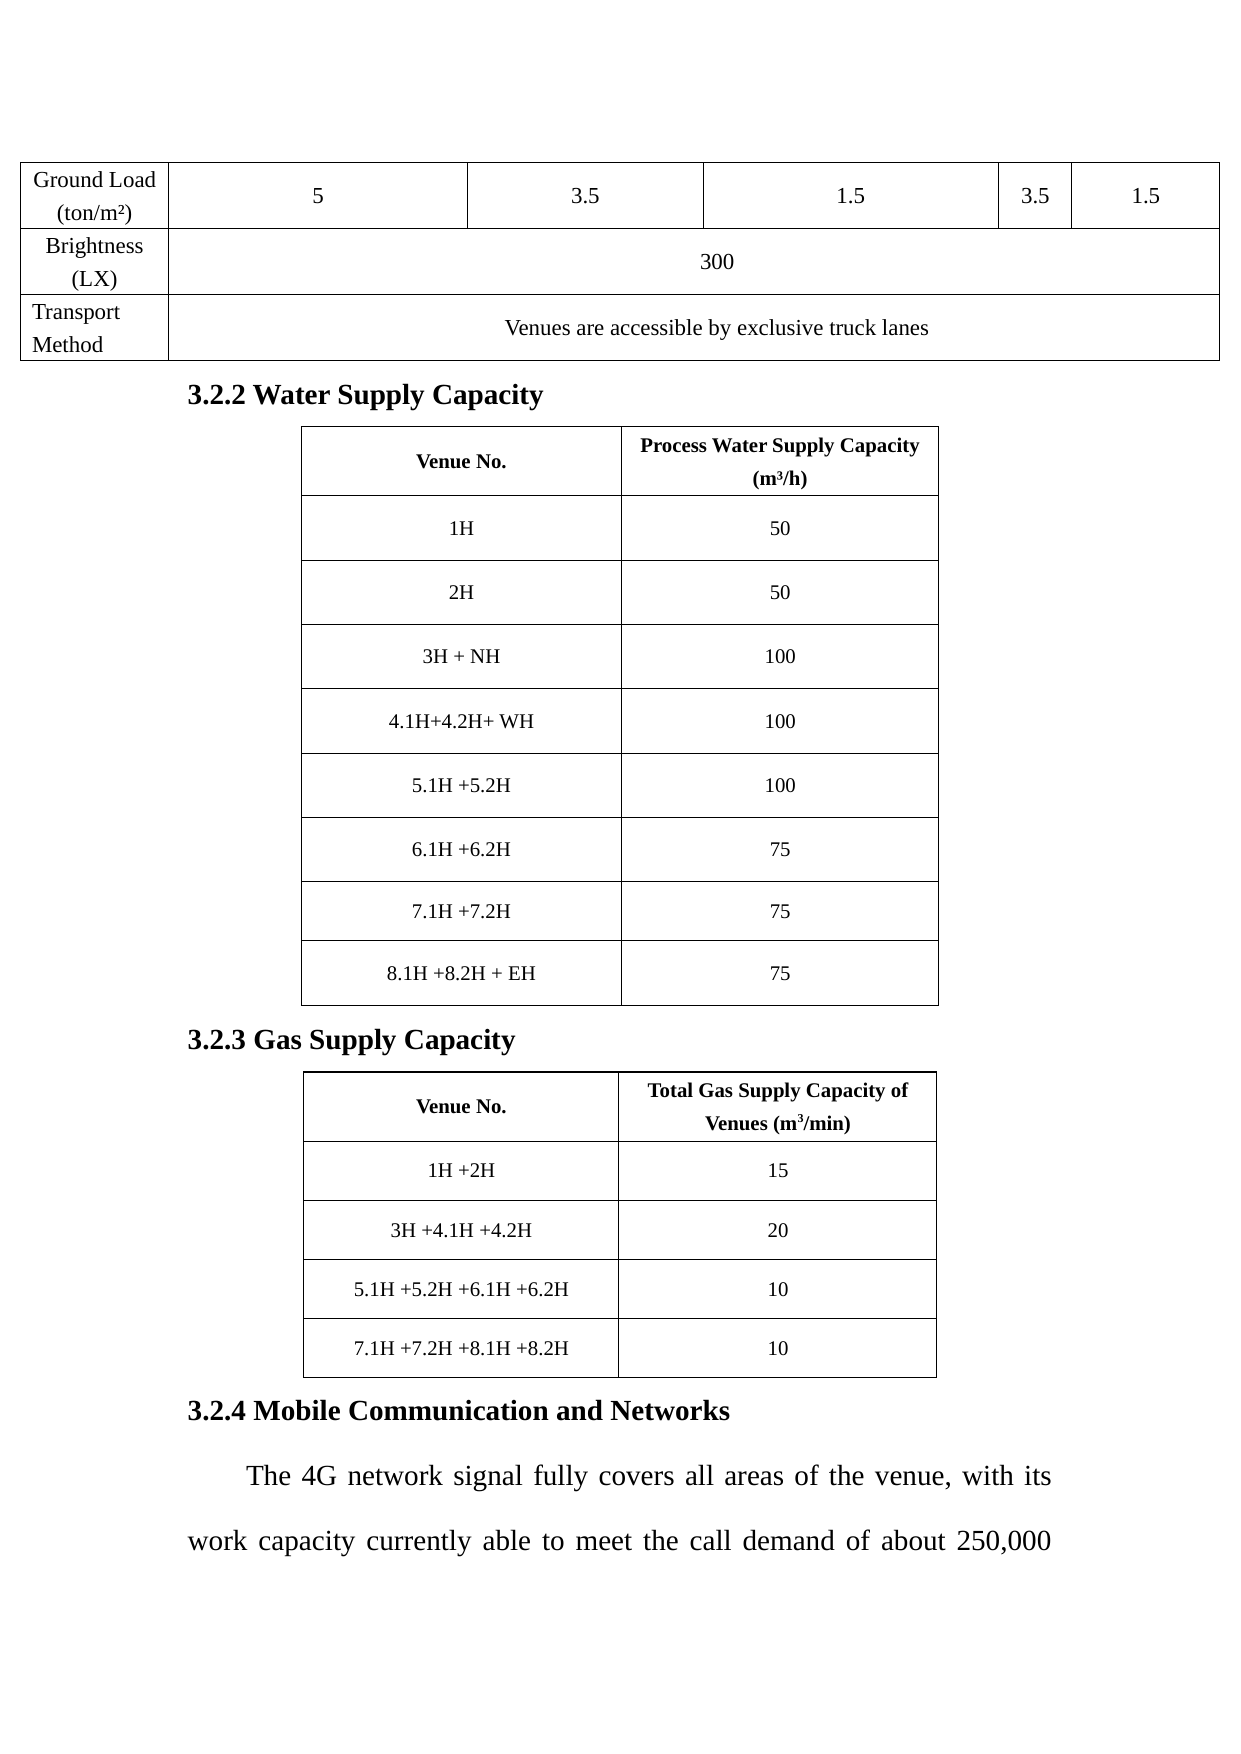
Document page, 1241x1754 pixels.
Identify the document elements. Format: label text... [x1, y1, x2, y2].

table_cell 1.5 [1072, 163, 1219, 228]
table_cell 75 [622, 818, 938, 881]
text 3.2.4 Mobile Communication and Networks [187, 1378, 1053, 1443]
table_header Venue No. [304, 1073, 618, 1141]
table_cell Transport Method [21, 295, 168, 360]
table_header Total Gas Supply Capacity of Venues (m3/min) [619, 1073, 936, 1141]
table_cell Brightness (LX) [21, 229, 168, 294]
table_cell 8.1H +8.2H + EH [302, 941, 621, 1005]
table_cell 5.1H +5.2H +6.1H +6.2H [304, 1260, 618, 1318]
table_cell 20 [619, 1201, 936, 1259]
table_header Process Water Supply Capacity (m³/h) [622, 427, 938, 495]
table_cell 7.1H +7.2H [302, 882, 621, 940]
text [187, 1443, 1053, 1573]
table_cell 100 [622, 754, 938, 817]
table_cell 7.1H +7.2H +8.1H +8.2H [304, 1319, 618, 1377]
text 3.2.2 Water Supply Capacity [187, 361, 1053, 426]
table_cell Venues are accessible by exclusive truck lanes [169, 295, 1219, 360]
table_cell 10 [619, 1319, 936, 1377]
table_cell 50 [622, 561, 938, 624]
table_cell 1H +2H [304, 1142, 618, 1199]
table_cell 50 [622, 496, 938, 559]
table_cell 1H [302, 496, 621, 559]
table_cell 4.1H+4.2H+ WH [302, 689, 621, 752]
table_cell 5 [169, 163, 467, 228]
table_cell 10 [619, 1260, 936, 1318]
table_cell 3.5 [468, 163, 703, 228]
table_cell Ground Load (ton/m²) [21, 163, 168, 228]
table_cell 300 [169, 229, 1219, 294]
table_cell 5.1H +5.2H [302, 754, 621, 817]
table_cell 3.5 [999, 163, 1071, 228]
table_cell 3H +4.1H +4.2H [304, 1201, 618, 1259]
table_header Venue No. [302, 427, 621, 495]
table_cell 75 [622, 941, 938, 1005]
table_cell 75 [622, 882, 938, 940]
table_cell 100 [622, 689, 938, 752]
table_cell 6.1H +6.2H [302, 818, 621, 881]
table_cell 1.5 [704, 163, 998, 228]
text 3.2.3 Gas Supply Capacity [187, 1006, 1053, 1071]
table_cell 100 [622, 625, 938, 688]
table_cell 15 [619, 1142, 936, 1199]
table_cell 2H [302, 561, 621, 624]
table_cell 3H + NH [302, 625, 621, 688]
